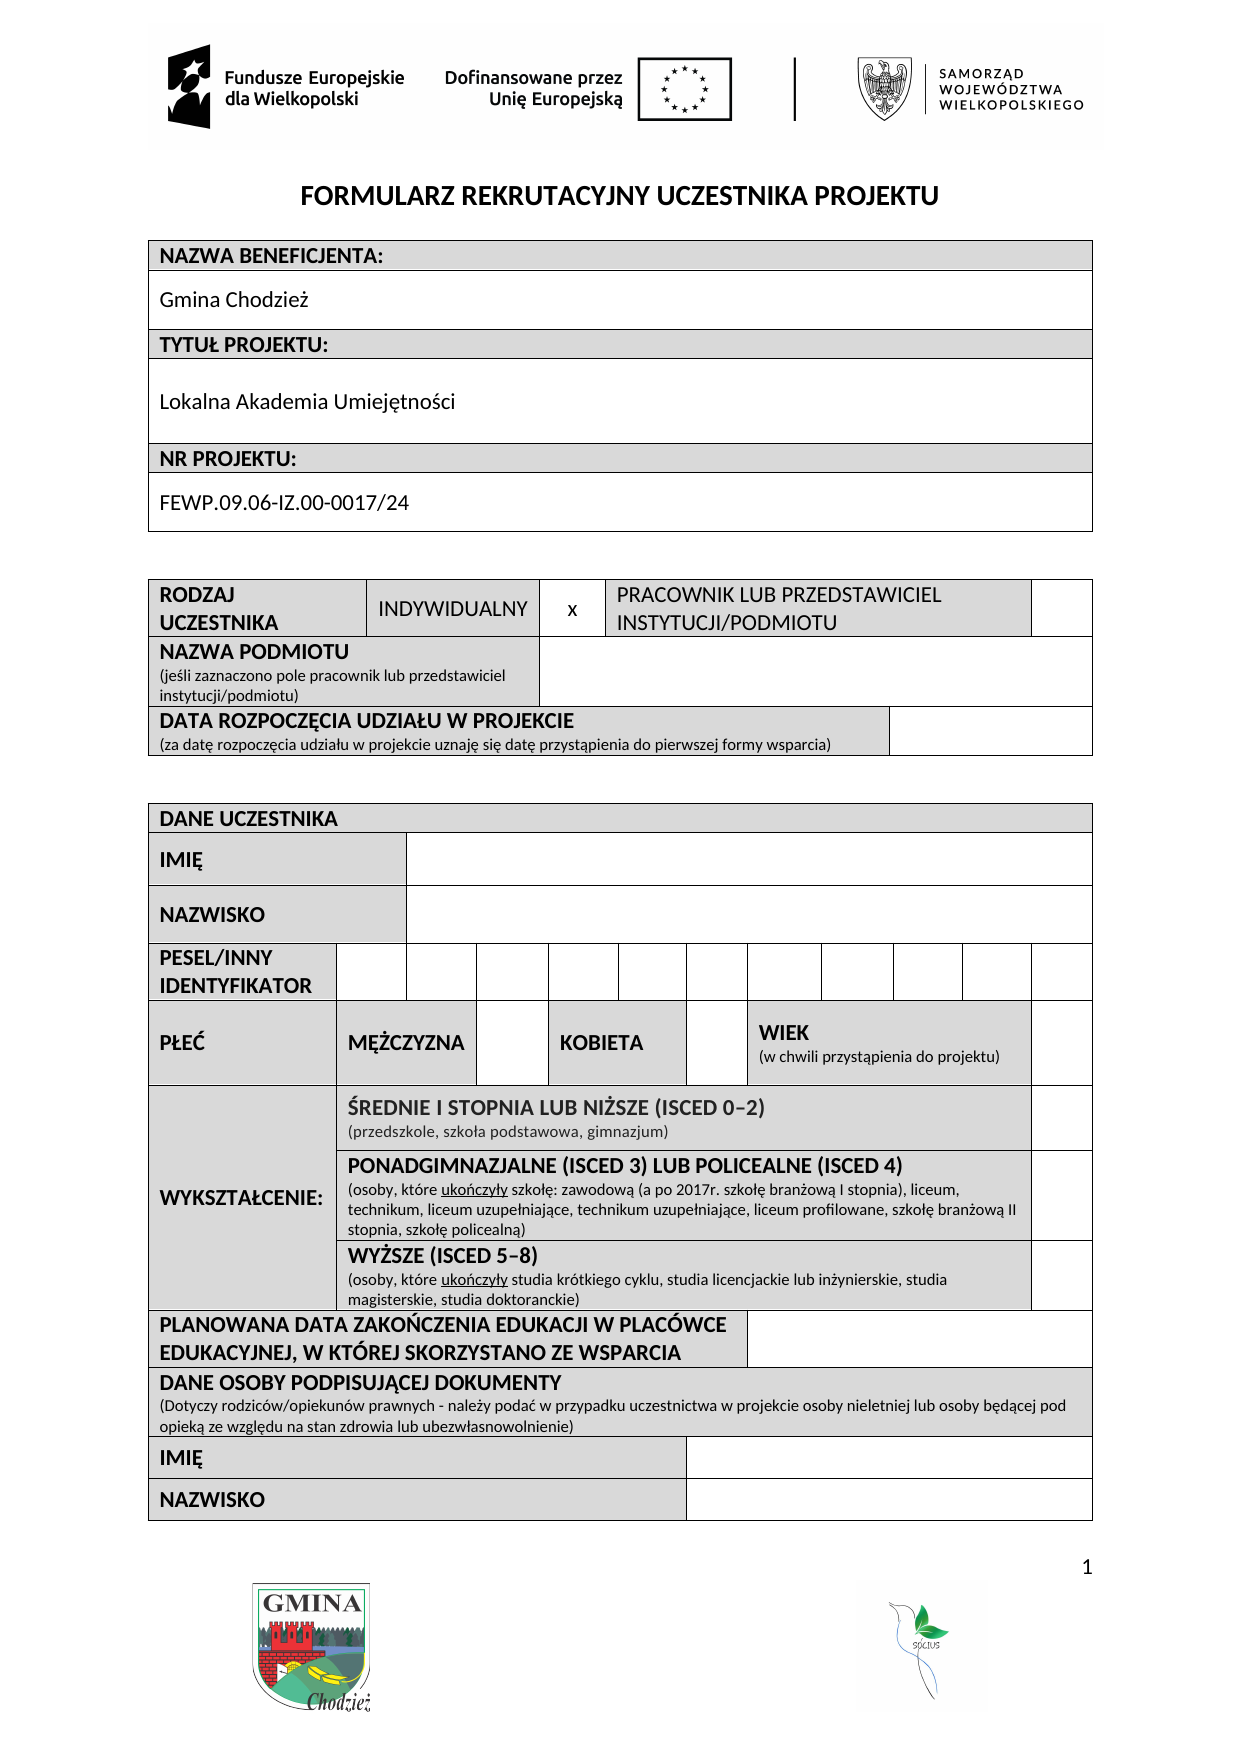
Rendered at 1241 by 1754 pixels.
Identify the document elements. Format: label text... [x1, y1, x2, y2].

table_cell [337, 944, 406, 999]
table_cell IMIĘ [149, 1437, 686, 1478]
table_cell MĘŻCZYZNA [337, 1001, 476, 1084]
table_cell Gmina Chodzież [149, 271, 1092, 329]
table_cell [1032, 944, 1092, 999]
table_header INDYWIDUALNY [367, 580, 539, 636]
table_cell [894, 944, 962, 999]
table_cell PONADGIMNAZJALNE (ISCED 3) LUB POLICEALNE (ISCED 4) (osoby, które ukończyły szkołę: zawodową (a po 2017r. szkołę branżową I stopnia), liceum, technikum, liceum uzupełniające, technikum uzupełniające, liceum profilowane, szkołę branżową II stopnia, szkołę policealną) [337, 1151, 1031, 1240]
table_cell [822, 944, 893, 999]
table_cell Lokalna Akademia Umiejętności [149, 359, 1092, 443]
table_cell NAZWISKO [149, 886, 406, 942]
picture [147, 23, 1104, 150]
table_cell PESEL/INNY IDENTYFIKATOR [149, 944, 336, 999]
table_header DANE UCZESTNIKA [149, 804, 1092, 832]
table_cell KOBIETA [549, 1001, 686, 1084]
table_header [1032, 580, 1092, 636]
table_cell IMIĘ [149, 833, 406, 884]
table_cell WYŻSZE (ISCED 5–8) (osoby, które ukończyły studia krótkiego cyklu, studia licencjackie lub inżynierskie, studia magisterskie, studia doktoranckie) [337, 1241, 1031, 1309]
picture [252, 1583, 370, 1712]
table_cell [687, 1437, 1092, 1478]
table_cell PLANOWANA DATA ZAKOŃCZENIA EDUKACJI W PLACÓWCE EDUKACYJNEJ, W KTÓREJ SKORZYSTANO ZE WSPARCIA [149, 1311, 747, 1367]
table_cell [890, 707, 1092, 755]
table_cell [407, 944, 476, 999]
table_cell DATA ROZPOCZĘCIA UDZIAŁU W PROJEKCIE (za datę rozpoczęcia udziału w projekcie uznaję się datę przystąpienia do pierwszej formy wsparcia) [149, 707, 889, 755]
table_cell [1032, 1151, 1092, 1240]
table_cell [407, 833, 1092, 884]
table_cell [477, 1001, 548, 1084]
table_cell DANE OSOBY PODPISUJĄCEJ DOKUMENTY (Dotyczy rodziców/opiekunów prawnych - należy podać w przypadku uczestnictwa w projekcie osoby nieletniej lub osoby będącej pod opieką ze względu na stan zdrowia lub ubezwłasnowolnienie) [149, 1368, 1092, 1436]
table_cell [619, 944, 686, 999]
table_cell [1032, 1001, 1092, 1084]
text FORMULARZ REKRUTACYJNY UCZESTNIKA PROJEKTU [148, 177, 1093, 213]
table_cell [1032, 1241, 1092, 1309]
table_header RODZAJ UCZESTNIKA [149, 580, 366, 636]
table_cell PŁEĆ [149, 1001, 336, 1084]
table_cell [748, 944, 821, 999]
table_cell TYTUŁ PROJEKTU: [149, 330, 1092, 358]
table_cell [687, 1001, 747, 1084]
table_cell [687, 1479, 1092, 1520]
table_cell [748, 1311, 1092, 1367]
table_cell WIEK (w chwili przystąpienia do projektu) [748, 1001, 1031, 1084]
table_cell WYKSZTAŁCENIE: [149, 1086, 336, 1309]
table_cell NAZWISKO [149, 1479, 686, 1520]
table_cell [1032, 1086, 1092, 1150]
table_cell NAZWA PODMIOTU (jeśli zaznaczono pole pracownik lub przedstawiciel instytucji/podmiotu) [149, 637, 539, 706]
table_cell FEWP.09.06-IZ.00-0017/24 [149, 473, 1092, 531]
table_cell NR PROJEKTU: [149, 444, 1092, 472]
table_header NAZWA BENEFICJENTA: [149, 241, 1092, 269]
table_cell ŚREDNIE I STOPNIA LUB NIŻSZE (ISCED 0–2) (przedszkole, szkoła podstawowa, gimnazjum) [337, 1086, 1031, 1150]
table_cell [963, 944, 1031, 999]
table_cell [477, 944, 548, 999]
picture [856, 1580, 988, 1712]
table_cell [549, 944, 618, 999]
table_cell [540, 637, 1092, 706]
table_cell [407, 886, 1092, 942]
table_cell [687, 944, 747, 999]
table_header x [540, 580, 605, 636]
table_header PRACOWNIK LUB PRZEDSTAWICIEL INSTYTUCJI/PODMIOTU [606, 580, 1031, 636]
